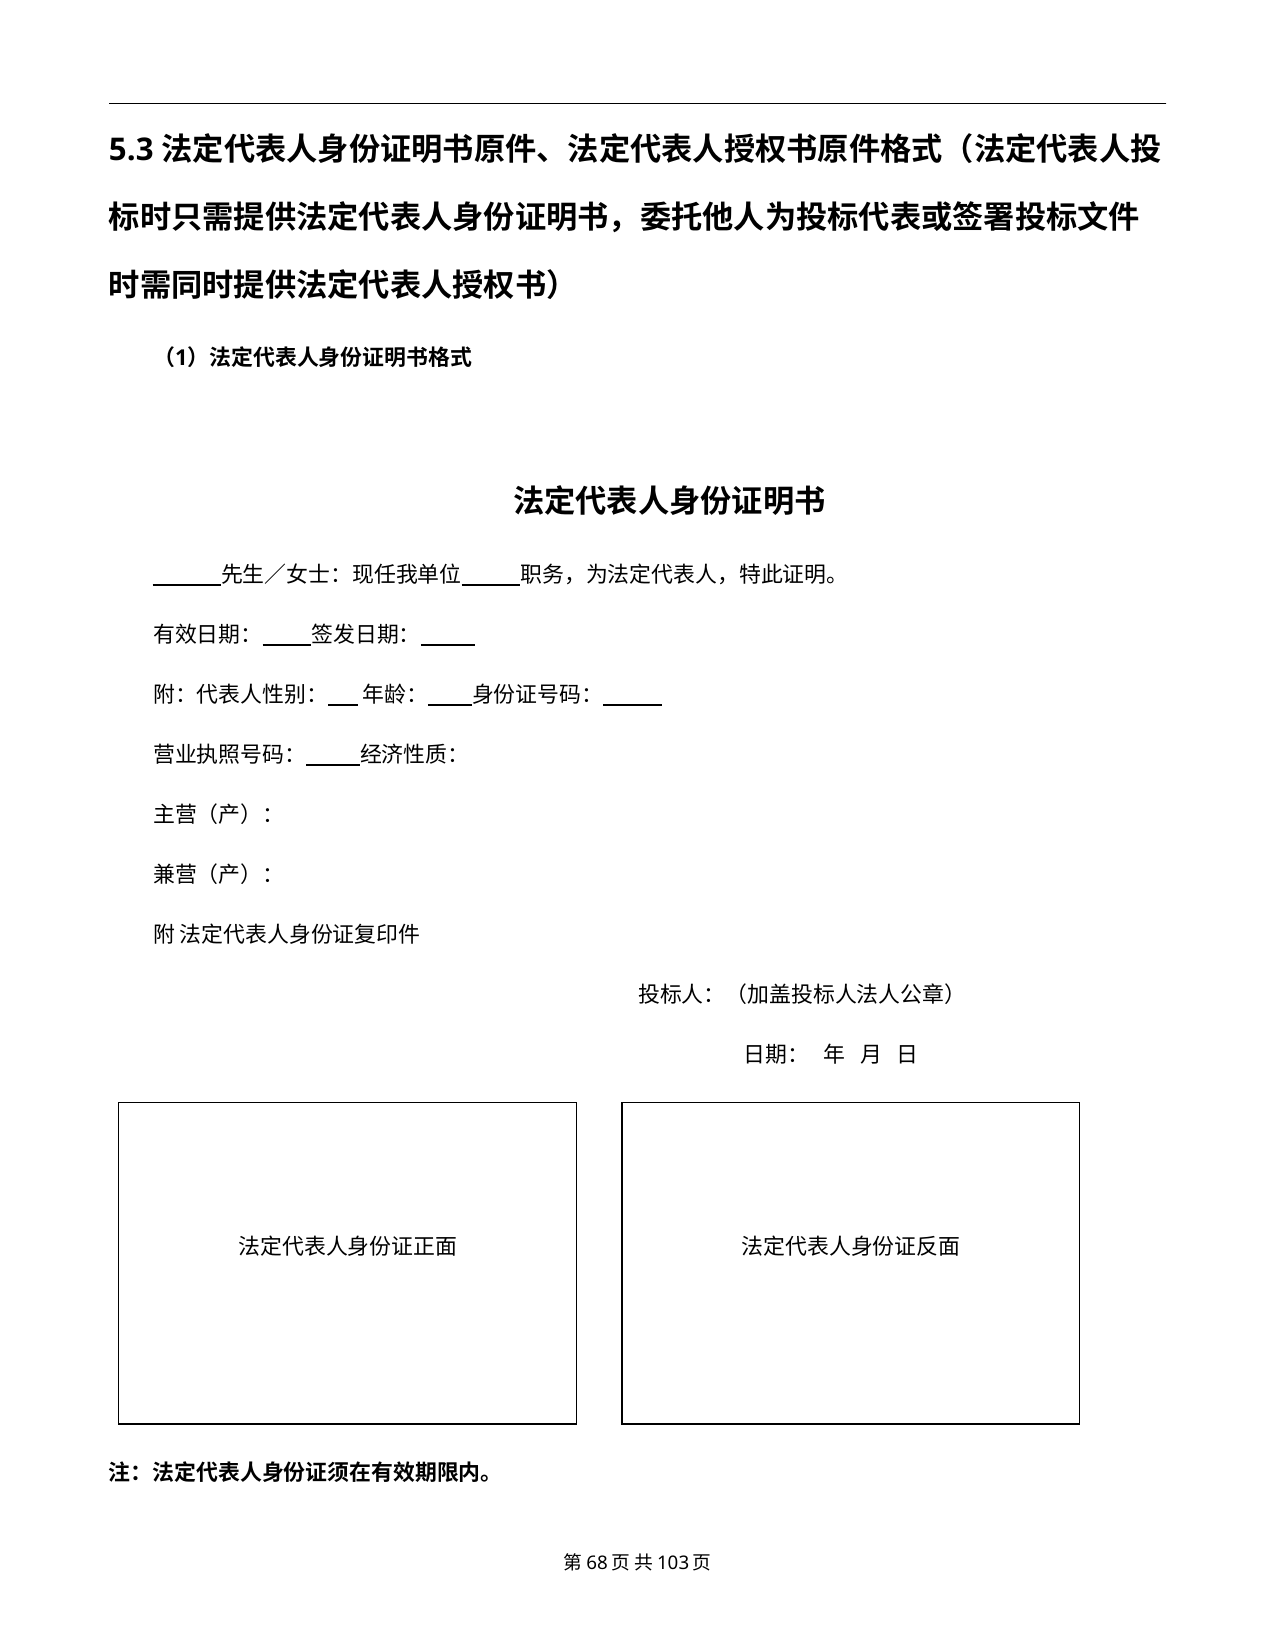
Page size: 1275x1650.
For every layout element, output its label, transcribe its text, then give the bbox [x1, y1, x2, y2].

text 营业执照号码： 经济性质： [109, 737, 1166, 769]
text 注：法定代表人身份证须在有效期限内。 [109, 1455, 1166, 1487]
text 先生／女士：现任我单位 职务，为法定代表人，特此证明。 [109, 557, 1166, 589]
text 5.3 法定代表人身份证明书原件、法定代表人授权书原件格式（法定代表人投标时只需提供法定代表人身份证明书，委托他人为投标代表或签署投标文件时需同时提供法定代表人授权书） [109, 124, 1166, 305]
text 附：代表人性别： 年龄： 身份证号码： [109, 677, 1166, 709]
text 主营（产）： [109, 797, 1166, 829]
text 附 法定代表人身份证复印件 [109, 917, 1166, 949]
text 投标人：（加盖投标人法人公章） [144, 977, 1166, 1009]
text （1）法定代表人身份证明书格式 [109, 340, 1166, 372]
text 法定代表人身份证明书 [109, 477, 1166, 522]
text 兼营（产）： [109, 857, 1166, 889]
text 日期： 年 月 日 [109, 1037, 1061, 1069]
text 有效日期： 签发日期： [109, 617, 1166, 649]
